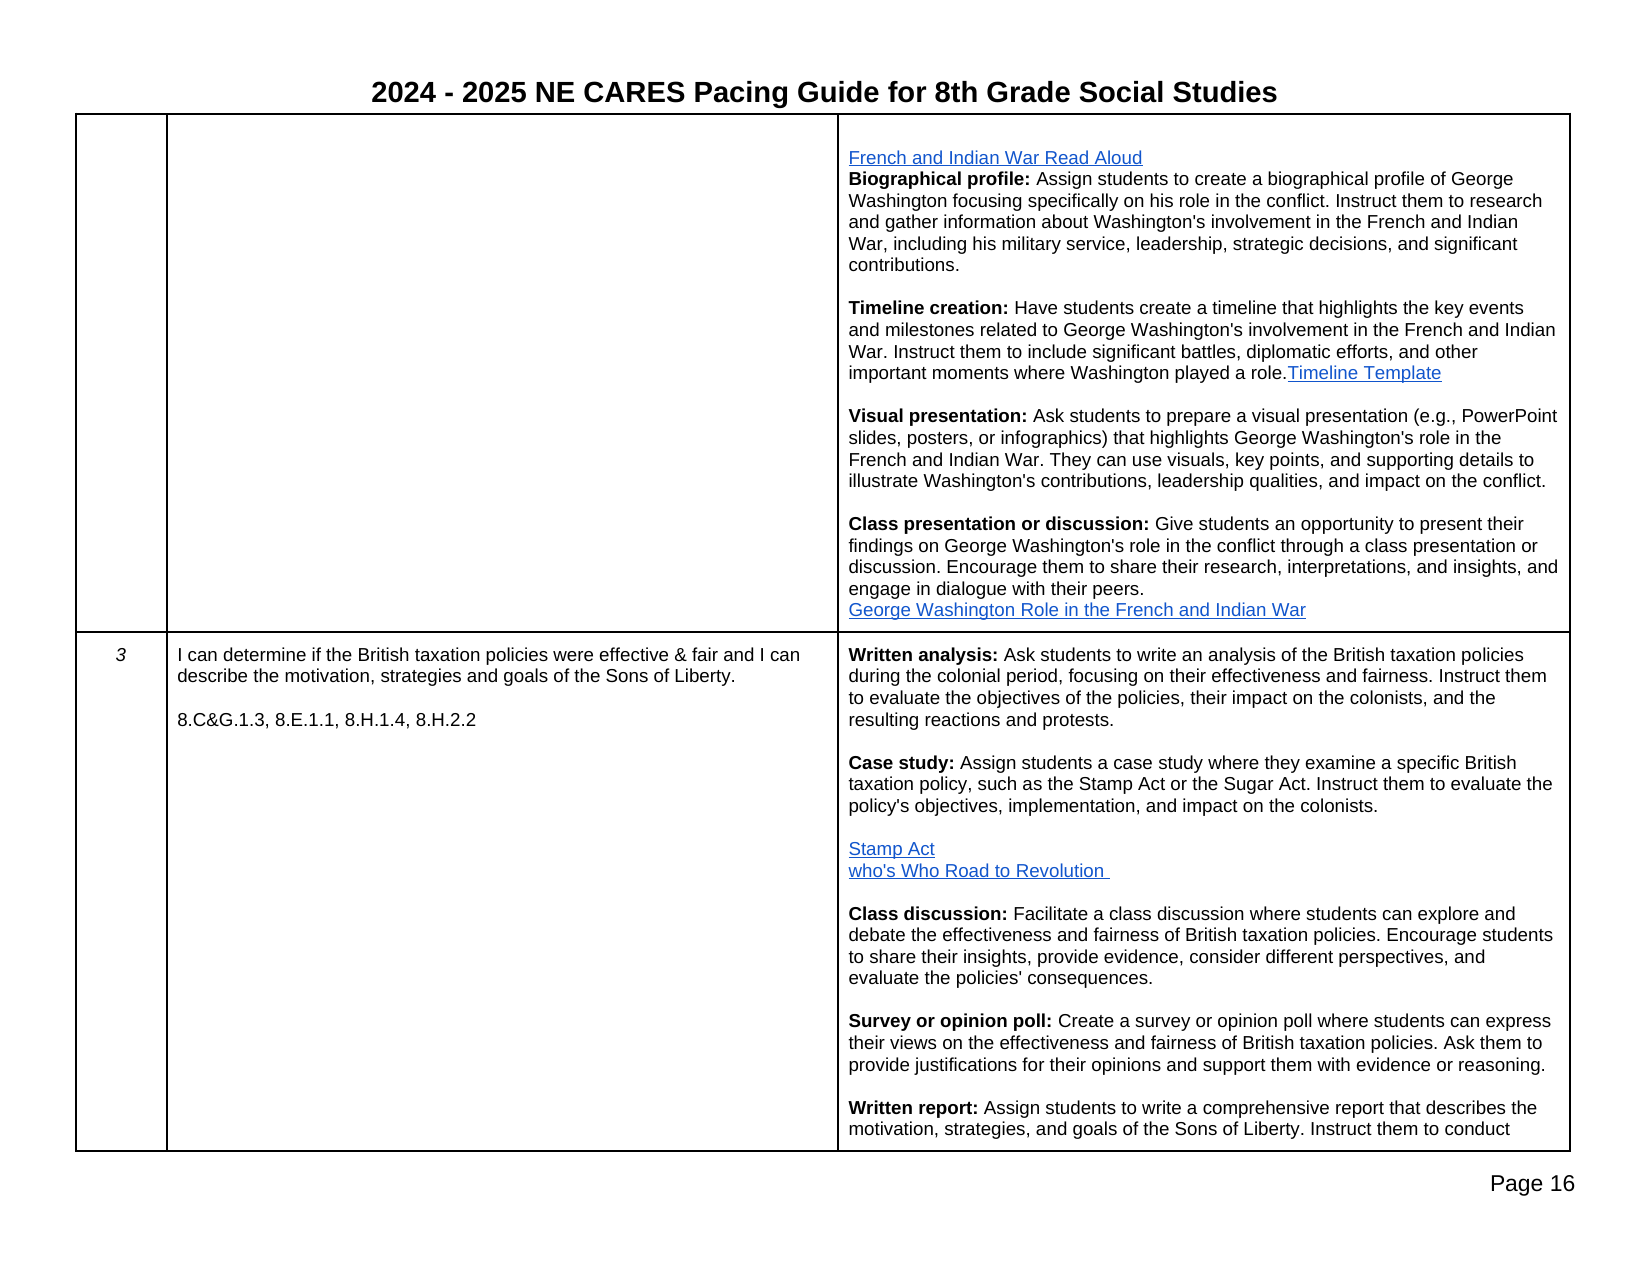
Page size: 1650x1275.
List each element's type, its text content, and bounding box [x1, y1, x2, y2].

table_cell 3 [77, 633, 166, 1150]
table_cell Written analysis: Ask students to write an analysis of the British taxation policies during the colonial period, focusing on their effectiveness and fairness. Instruct them to evaluate the objectives of the policies, their impact on the colonists, and the resulting reactions and protests. Case study: Assign students a case study where they examine a specific British taxation policy, such as the Stamp Act or the Sugar Act. Instruct them to evaluate the policy's objectives, implementation, and impact on the colonists. Stamp Act who's Who Road to Revolution Class discussion: Facilitate a class discussion where students can explore and debate the effectiveness and fairness of British taxation policies. Encourage students to share their insights, provide evidence, consider different perspectives, and evaluate the policies' consequences. Survey or opinion poll: Create a survey or opinion poll where students can express their views on the effectiveness and fairness of British taxation policies. Ask them to provide justifications for their opinions and support them with evidence or reasoning. Written report: Assign students to write a comprehensive report that describes the motivation, strategies, and goals of the Sons of Liberty. Instruct them to conduct research on the organization, including its origins, key members, and activities. Graphic organizer: Provide students with a graphic organizer template or have them create their own. Instruct them to identify and categorize the motivation, strategies, and goals of the Sons of Liberty. They can use headings or sections to organize their information and provide supporting details. Role-playing activity: Divide the class into small groups and assign each group a specific role within the Sons of Liberty. Instruct them to research and prepare a role-play activity where they portray members of the organization discussing their motivation, strategies, and goals. Presentation: Ask students to create a presentation (e.g.PowerPoint slides, video, or poster) that describes the motivation, strategies, and goals of the Sons of Liberty. Instruct them to provide key points, examples, and visual aids to support their description. PowerPoint Slides Template Sons of Liberty Compelling Questions [839, 633, 1569, 1150]
table_cell I can determine if the British taxation policies were effective & fair and I can describe the motivation, strategies and goals of the Sons of Liberty. 8.C&G.1.3, 8.E.1.1, 8.H.1.4, 8.H.2.2 [168, 633, 837, 1150]
